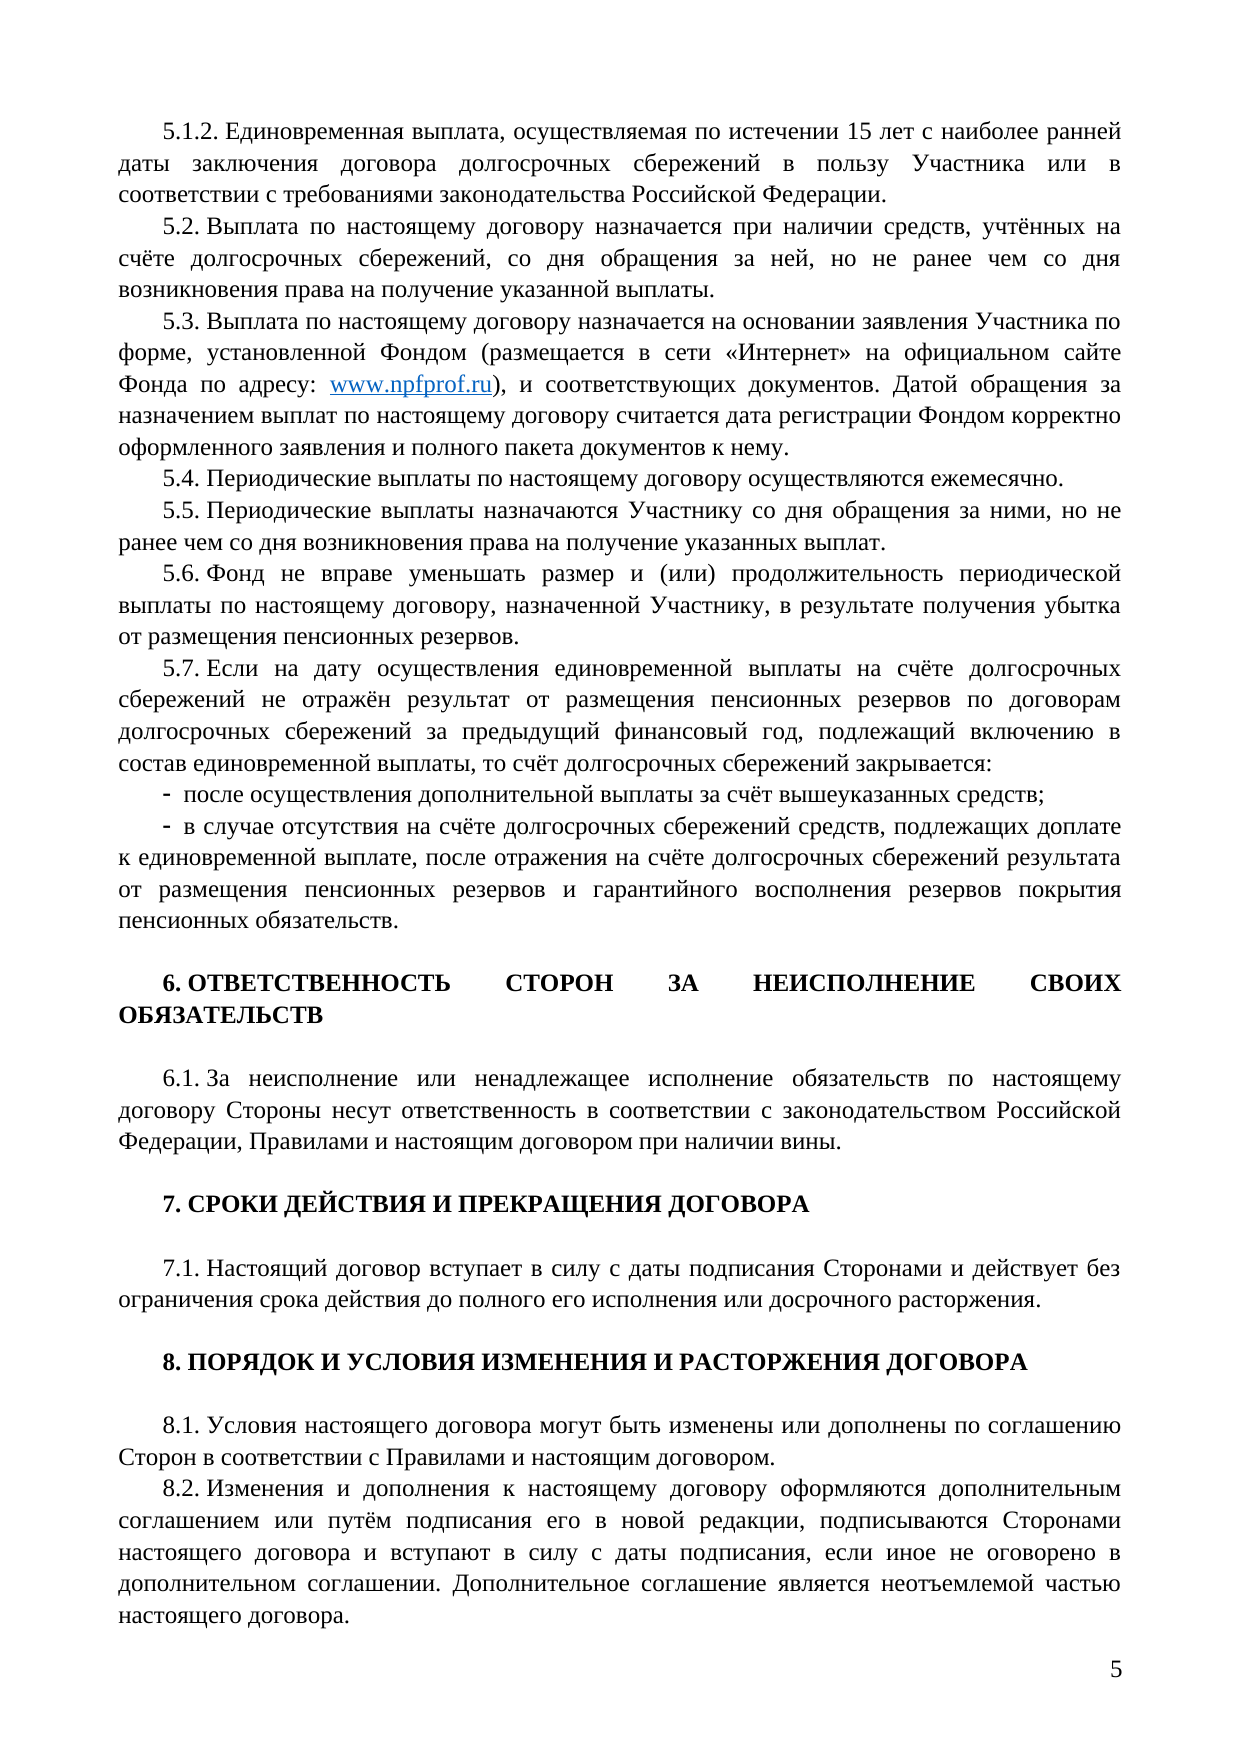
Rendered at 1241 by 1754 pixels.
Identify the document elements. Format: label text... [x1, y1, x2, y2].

list Фонд не вправе уменьшать размер и (или) продолжительность периодической выплаты по настоящему договору, назначенной Участнику, в результате получения убытка от размещения пенсионных резервов. [118, 558, 1122, 650]
list Единовременная выплата, осуществляемая по истечении 15 лет с наиболее ранней даты заключения договора долгосрочных сбережений в пользу Участника или в соответствии с требованиями законодательства Российской Федерации. [118, 116, 1122, 208]
list Выплата по настоящему договору назначается на основании заявления Участника по форме, установленной Фондом (размещается в сети «Интернет» на официальном сайте Фонда по адресу: www.npfprof.ru), и соответствующих документов. Датой обращения за назначением выплат по настоящему договору считается дата регистрации Фондом корректно оформленного заявления и полного пакета документов к нему. [118, 306, 1122, 461]
list Периодические выплаты назначаются Участнику со дня обращения за ними, но не ранее чем со дня возникновения права на получение указанных выплат. [118, 495, 1122, 555]
list Если на дату осуществления единовременной выплаты на счёте долгосрочных сбережений не отражён результат от размещения пенсионных резервов по договорам долгосрочных сбережений за предыдущий финансовый год, подлежащий включению в состав единовременной выплаты, то счёт долгосрочных сбережений закрывается: [118, 653, 1122, 776]
list Настоящий договор вступает в силу с даты подписания Сторонами и действует без ограничения срока действия до полного его исполнения или досрочного расторжения. [118, 1253, 1122, 1313]
list Изменения и дополнения к настоящему договору оформляются дополнительным соглашением или путём подписания его в новой редакции, подписываются Сторонами настоящего договора и вступают в силу с даты подписания, если иное не оговорено в дополнительном соглашении. Дополнительное соглашение является неотъемлемой частью настоящего договора. [118, 1473, 1122, 1628]
list ОТВЕТСТВЕННОСТЬ СТОРОН ЗА НЕИСПОЛНЕНИЕ СВОИХ ОБЯЗАТЕЛЬСТВ [118, 968, 1122, 1029]
list Периодические выплаты по настоящему договору осуществляются ежемесячно. [118, 463, 1122, 492]
list в случае отсутствия на счёте долгосрочных сбережений средств, подлежащих доплате к единовременной выплате, после отражения на счёте долгосрочных сбережений результата от размещения пенсионных резервов и гарантийного восполнения резервов покрытия пенсионных обязательств. [118, 811, 1122, 934]
list после осуществления дополнительной выплаты за счёт вышеуказанных средств; [118, 779, 1122, 808]
list За неисполнение или ненадлежащее исполнение обязательств по настоящему договору Стороны несут ответственность в соответствии с законодательством Российской Федерации, Правилами и настоящим договором при наличии вины. [118, 1063, 1122, 1155]
list Выплата по настоящему договору назначается при наличии средств, учтённых на счёте долгосрочных сбережений, со дня обращения за ней, но не ранее чем со дня возникновения права на получение указанной выплаты. [118, 211, 1122, 303]
list ПОРЯДОК И УСЛОВИЯ ИЗМЕНЕНИЯ И РАСТОРЖЕНИЯ ДОГОВОРА [118, 1347, 1122, 1376]
list Условия настоящего договора могут быть изменены или дополнены по соглашению Сторон в соответствии с Правилами и настоящим договором. [118, 1410, 1122, 1471]
list СРОКИ ДЕЙСТВИЯ И ПРЕКРАЩЕНИЯ ДОГОВОРА [118, 1189, 1122, 1218]
